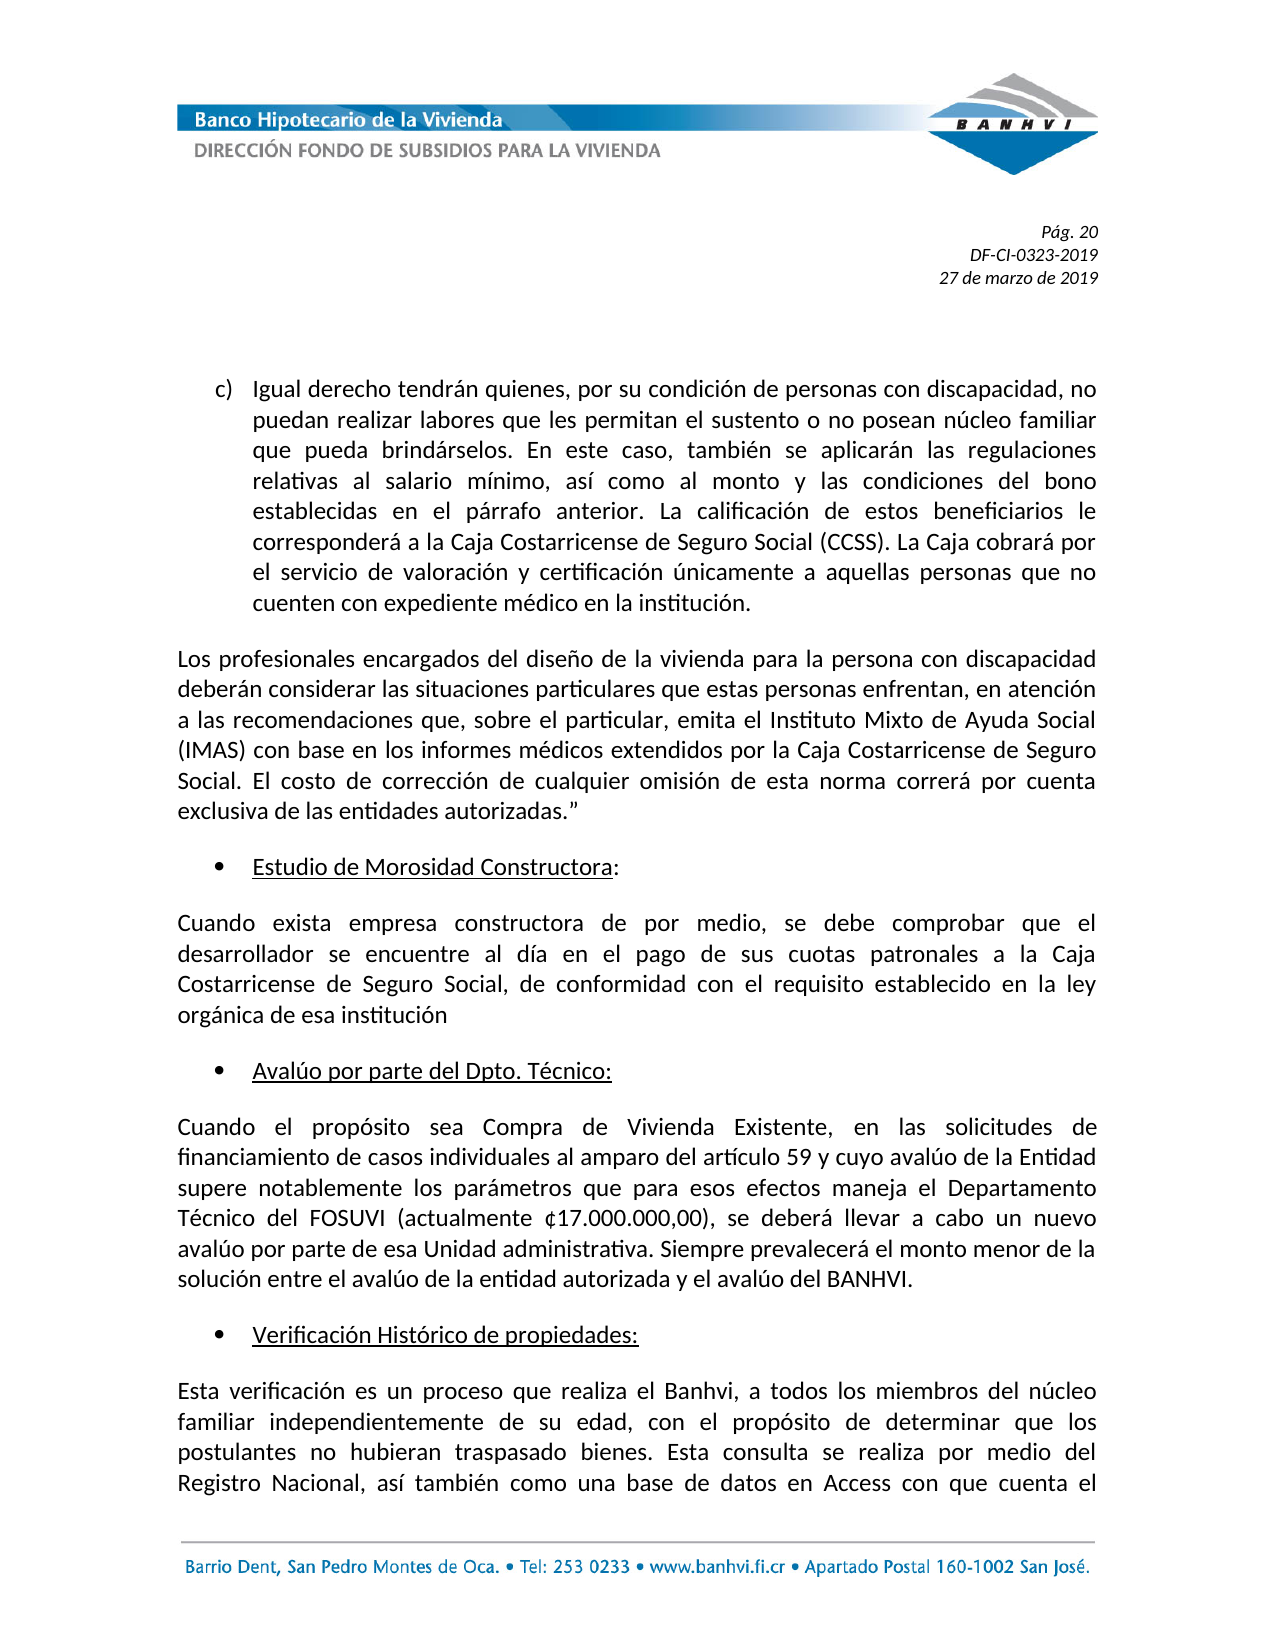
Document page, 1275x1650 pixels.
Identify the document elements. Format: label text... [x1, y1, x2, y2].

picture [177, 118, 190, 125]
picture [177, 1538, 1098, 1577]
picture [240, 116, 251, 128]
list Igual derecho tendrán quienes, por su condición de personas con discapacidad, no puedan realizar labores que les permitan el sustento o no posean núcleo familiar que pueda brindárselos. En este caso, también se aplicarán las regulaciones relativas al salario mínimo, así como al monto y las condiciones del bono establecidas en el párrafo anterior. La calificación de estos beneficiarios le corresponderá a la Caja Costarricense de Seguro Social (CCSS). La Caja cobrará por el servicio de valoración y certificación únicamente a aquellas personas que no cuenten con expediente médico en la institución. [215, 373, 1098, 617]
text Cuando el propósito sea Compra de Vivienda Existente, en las solicitudes de financiamiento de casos individuales al amparo del artículo 59 y cuyo avalúo de la Entidad supere notablemente los parámetros que para esos efectos maneja el Departamento Técnico del FOSUVI (actualmente ¢17.000.000,00), se deberá llevar a cabo un nuevo avalúo por parte de esa Unidad administrativa. Siempre prevalecerá el monto menor de la solución entre el avalúo de la entidad autorizada y el avalúo del BANHVI. [177, 1111, 1098, 1294]
list Estudio de Morosidad Constructora: [215, 851, 1098, 882]
list Verificación Histórico de propiedades: [215, 1319, 1098, 1350]
text Cuando exista empresa constructora de por medio, se debe comprobar que el desarrollador se encuentre al día en el pago de sus cuotas patronales a la Caja Costarricense de Seguro Social, de conformidad con el requisito establecido en la ley orgánica de esa institución [177, 907, 1098, 1029]
picture [197, 112, 207, 127]
picture [177, 73, 1098, 175]
list Avalúo por parte del Dpto. Técnico: [215, 1055, 1098, 1085]
picture [208, 116, 239, 128]
text Los profesionales encargados del diseño de la vivienda para la persona con discapacidad deberán considerar las situaciones particulares que estas personas enfrentan, en atención a las recomendaciones que, sobre el particular, emita el Instituto Mixto de Ayuda Social (IMAS) con base en los informes médicos extendidos por la Caja Costarricense de Seguro Social. El costo de corrección de cualquier omisión de esta norma correrá por cuenta exclusiva de las entidades autorizadas.” [177, 643, 1098, 826]
